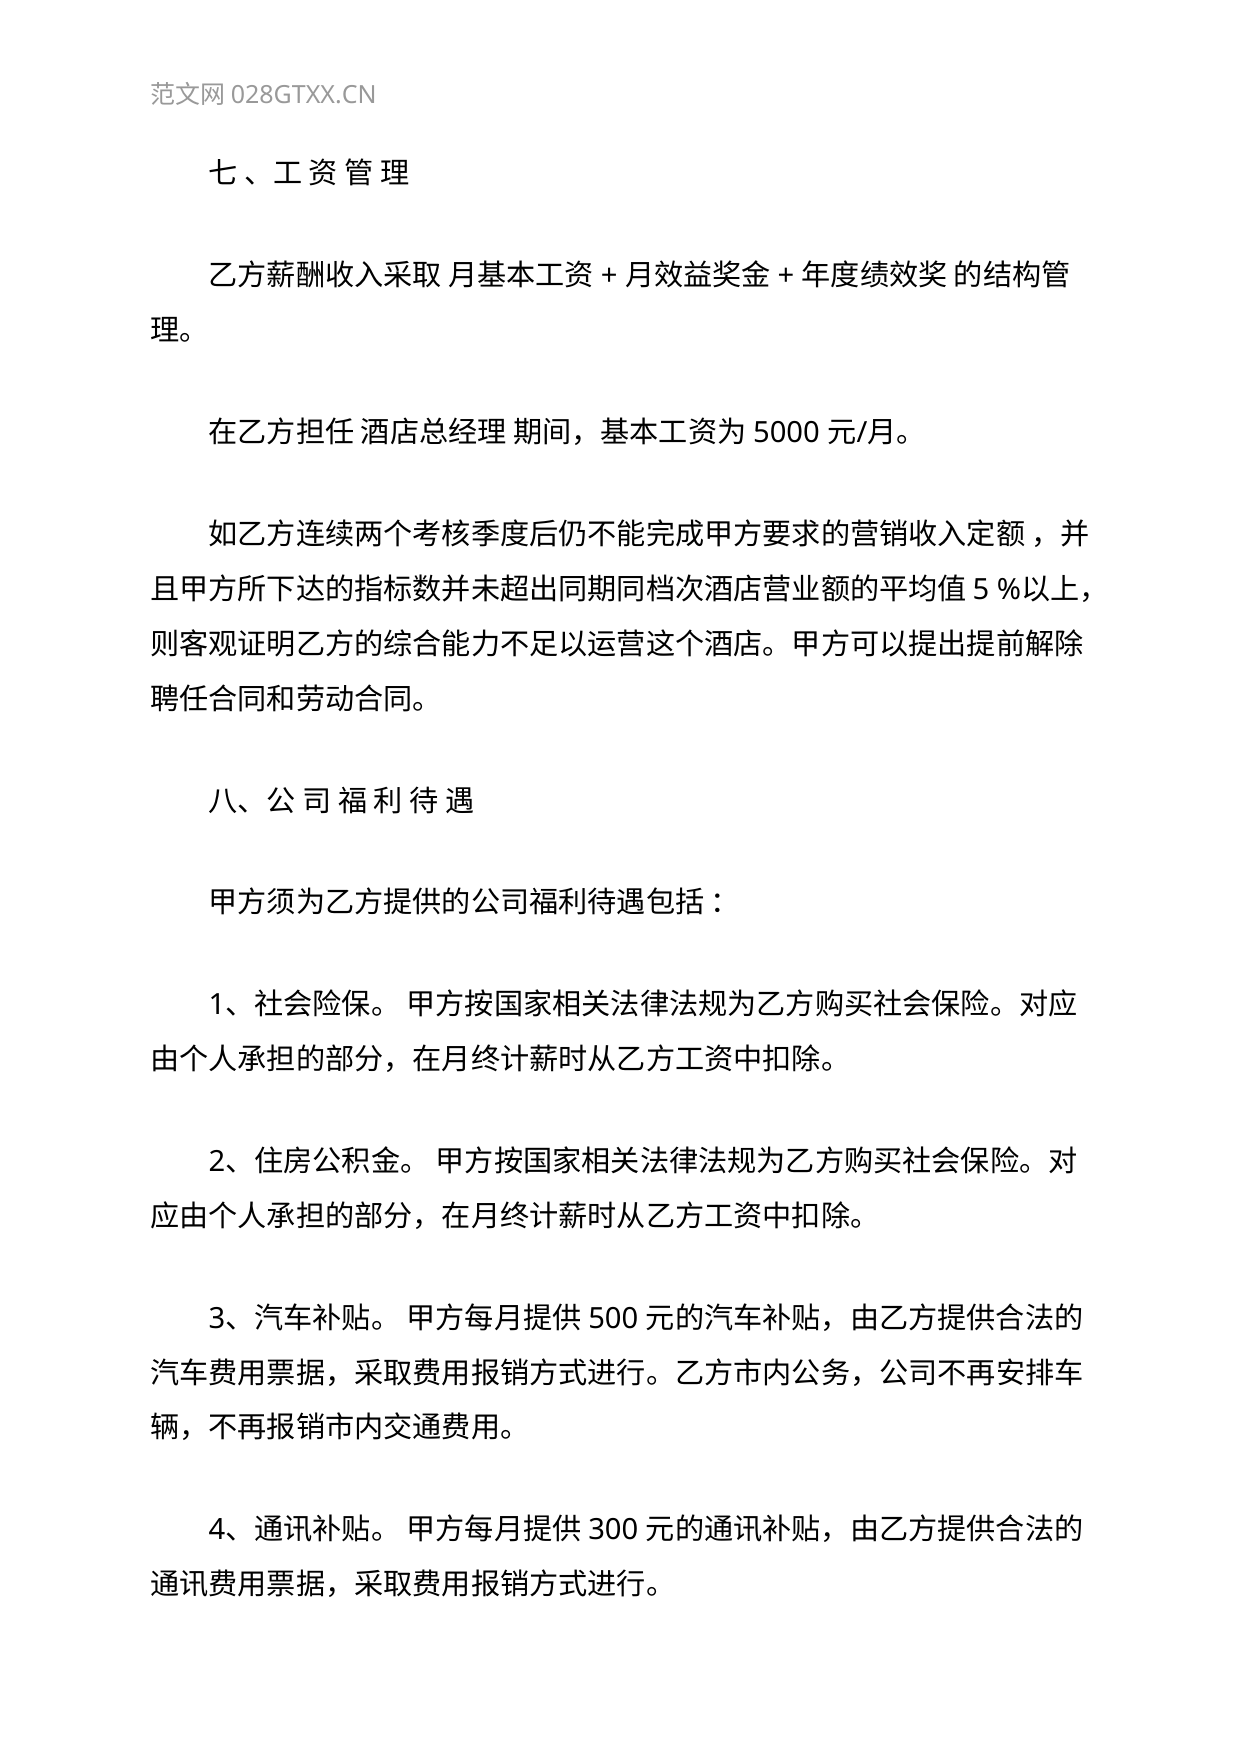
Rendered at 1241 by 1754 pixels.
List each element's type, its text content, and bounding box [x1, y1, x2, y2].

text 八、公 司 福 利 待 遇 [150, 777, 1090, 819]
text 在乙方担任 酒店总经理 期间，基本工资为 5000 元/月。 [150, 408, 1090, 451]
text 七 、工 资 管 理 [150, 150, 1090, 192]
text 1、社会险保。 甲方按国家相关法律法规为乙方购买社会保险。对应由个人承担的部分，在月终计薪时从乙方工资中扣除。 [150, 981, 1090, 1078]
text 3、汽车补贴。 甲方每月提供 500 元的汽车补贴，由乙方提供合法的汽车费用票据，采取费用报销方式进行。乙方市内公务，公司不再安排车辆，不再报销市内交通费用。 [150, 1294, 1090, 1446]
text 甲方须为乙方提供的公司福利待遇包括 ： [150, 879, 1090, 921]
text 4、通讯补贴。 甲方每月提供 300 元的通讯补贴，由乙方提供合法的通讯费用票据，采取费用报销方式进行。 [150, 1506, 1090, 1603]
text 乙方薪酬收入采取 月基本工资 + 月效益奖金 + 年度绩效奖 的结构管理。 [150, 252, 1090, 349]
text 2、住房公积金。 甲方按国家相关法律法规为乙方购买社会保险。对应由个人承担的部分，在月终计薪时从乙方工资中扣除。 [150, 1137, 1090, 1235]
text 如乙方连续两个考核季度后仍不能完成甲方要求的营销收入定额 ，并且甲方所下达的指标数并未超出同期同档次酒店营业额的平均值5 %以上，则客观证明乙方的综合能力不足以运营这个酒店。甲方可以提出提前解除聘任合同和劳动合同。 [150, 511, 1090, 718]
